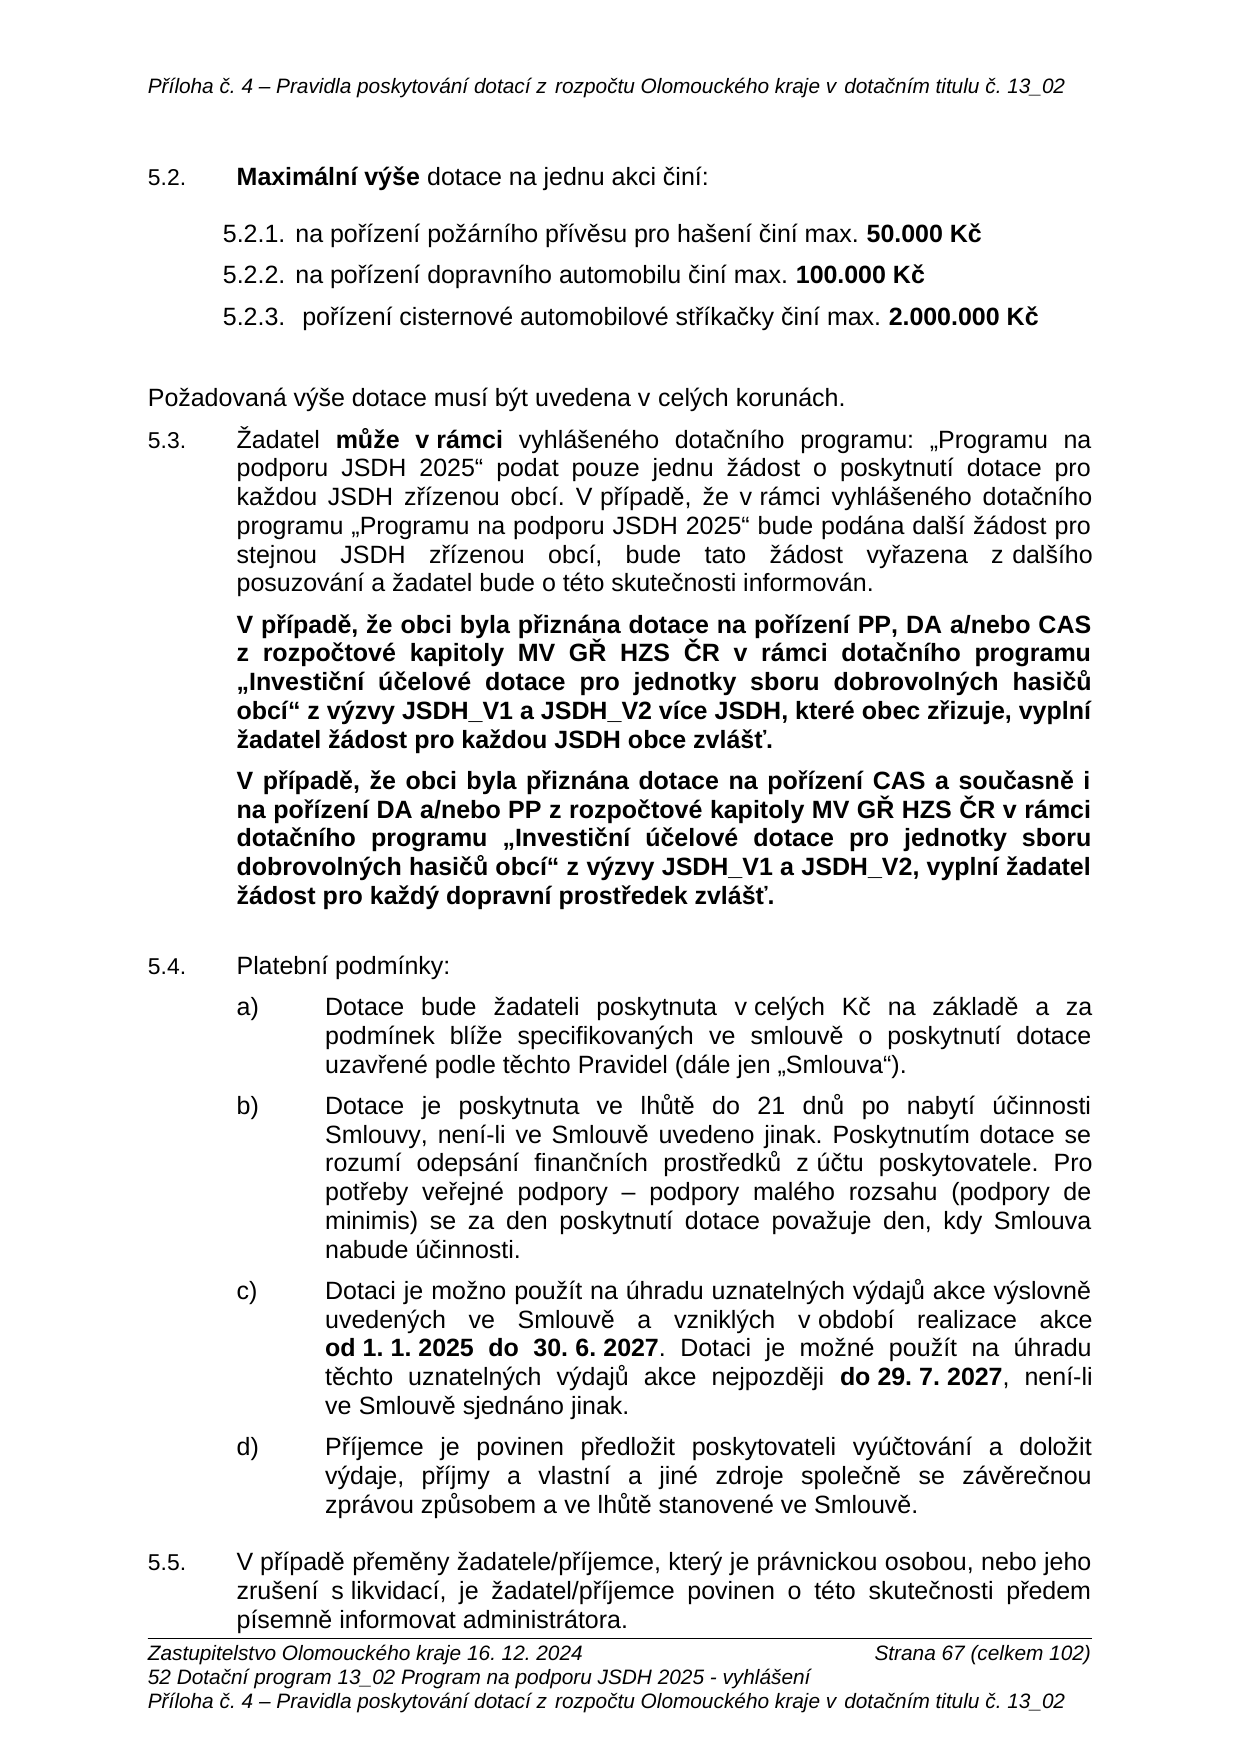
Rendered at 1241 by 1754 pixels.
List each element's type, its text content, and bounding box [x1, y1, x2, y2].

list Dotace je poskytnuta ve lhůtě do 21 dnů po nabytí účinnosti Smlouvy, není-li ve Smlouvě uvedeno jinak. Poskytnutím dotace se rozumí odepsání finančních prostředků z účtu poskytovatele. Pro potřeby veřejné podpory – podpory malého rozsahu (podpory de minimis) se za den poskytnutí dotace považuje den, kdy Smlouva nabude účinnosti. [236, 1091, 1092, 1263]
list Maximální výše dotace na jednu akci činí: [148, 162, 1092, 190]
list Dotaci je možno použít na úhradu uznatelných výdajů akce výslovně uvedených ve Smlouvě a vzniklých v období realizace akce od 1. 1. 2025 do 30. 6. 2027. Dotaci je možné použít na úhradu těchto uznatelných výdajů akce nejpozději do 29. 7. 2027, není-li ve Smlouvě sjednáno jinak. [236, 1276, 1092, 1420]
list V případě přeměny žadatele/příjemce, který je právnickou osobou, nebo jeho zrušení s likvidací, je žadatel/příjemce povinen o této skutečnosti předem písemně informovat administrátora. [148, 1547, 1092, 1633]
list V případě, že obci byla přiznána dotace na pořízení CAS a současně i na pořízení DA a/nebo PP z rozpočtové kapitoly MV GŘ HZS ČR v rámci dotačního programu „Investiční účelové dotace pro jednotky sboru dobrovolných hasičů obcí“ z výzvy JSDH_V1 a JSDH_V2, vyplní žadatel žádost pro každý dopravní prostředek zvlášť. [236, 766, 1092, 910]
list Platební podmínky: [148, 951, 1092, 980]
list na pořízení dopravního automobilu činí max. 100.000 Kč [223, 260, 1092, 289]
list na pořízení požárního přívěsu pro hašení činí max. 50.000 Kč [223, 219, 1092, 248]
text Požadovaná výše dotace musí být uvedena v celých korunách. [148, 383, 1092, 412]
list pořízení cisternové automobilové stříkačky činí max. 2.000.000 Kč [223, 302, 1092, 330]
list V případě, že obci byla přiznána dotace na pořízení PP, DA a/nebo CAS z rozpočtové kapitoly MV GŘ HZS ČR v rámci dotačního programu „Investiční účelové dotace pro jednotky sboru dobrovolných hasičů obcí“ z výzvy JSDH_V1 a JSDH_V2 více JSDH, které obec zřizuje, vyplní žadatel žádost pro každou JSDH obce zvlášť. [236, 610, 1092, 753]
list Příjemce je povinen předložit poskytovateli vyúčtování a doložit výdaje, příjmy a vlastní a jiné zdroje společně se závěrečnou zprávou způsobem a ve lhůtě stanovené ve Smlouvě. [236, 1432, 1092, 1518]
list Žadatel může v rámci vyhlášeného dotačního programu: „Programu na podporu JSDH 2025“ podat pouze jednu žádost o poskytnutí dotace pro každou JSDH zřízenou obcí. V případě, že v rámci vyhlášeného dotačního programu „Programu na podporu JSDH 2025“ bude podána další žádost pro stejnou JSDH zřízenou obcí, bude tato žádost vyřazena z dalšího posuzování a žadatel bude o této skutečnosti informován. [148, 425, 1092, 597]
list Dotace bude žadateli poskytnuta v celých Kč na základě a za podmínek blíže specifikovaných ve smlouvě o poskytnutí dotace uzavřené podle těchto Pravidel (dále jen „Smlouva“). [236, 992, 1092, 1078]
